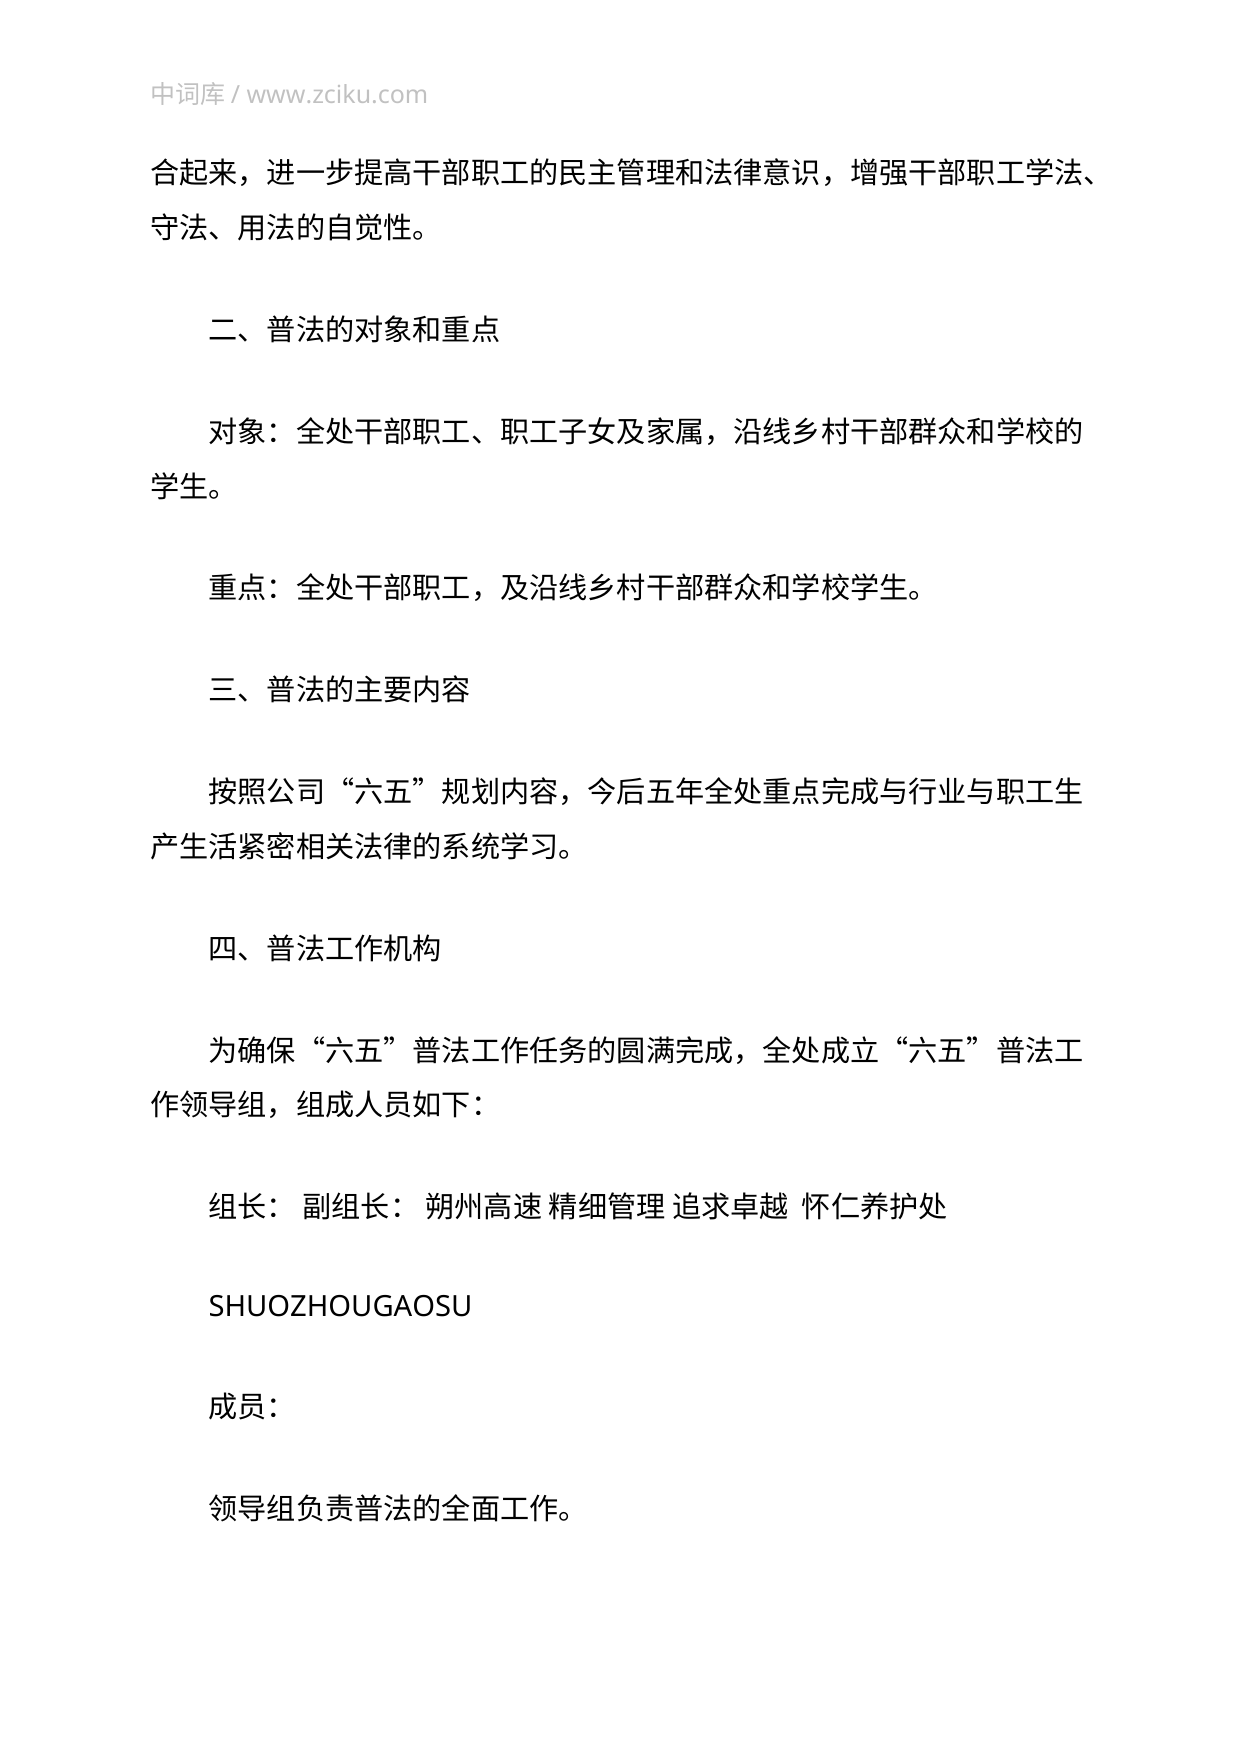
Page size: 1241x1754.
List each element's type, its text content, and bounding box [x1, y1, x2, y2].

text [150, 150, 1090, 247]
text 成员： [150, 1384, 1090, 1426]
text 二、普法的对象和重点 [150, 307, 1090, 349]
text 按照公司“六五”规划内容，今后五年全处重点完成与行业与职工生产生活紧密相关法律的系统学习。 [150, 769, 1090, 866]
text 三、普法的主要内容 [150, 667, 1090, 709]
text 对象：全处干部职工、职工子女及家属，沿线乡村干部群众和学校的学生。 [150, 408, 1090, 506]
text 领导组负责普法的全面工作。 [150, 1486, 1090, 1528]
text 四、普法工作机构 [150, 925, 1090, 968]
text 组长： 副组长： 朔州高速 精细管理 追求卓越 怀仁养护处 [150, 1184, 1090, 1226]
text 为确保“六五”普法工作任务的圆满完成，全处成立“六五”普法工作领导组，组成人员如下： [150, 1027, 1090, 1124]
text 重点：全处干部职工，及沿线乡村干部群众和学校学生。 [150, 565, 1090, 607]
text SHUOZHOUGAOSU [150, 1286, 1090, 1325]
